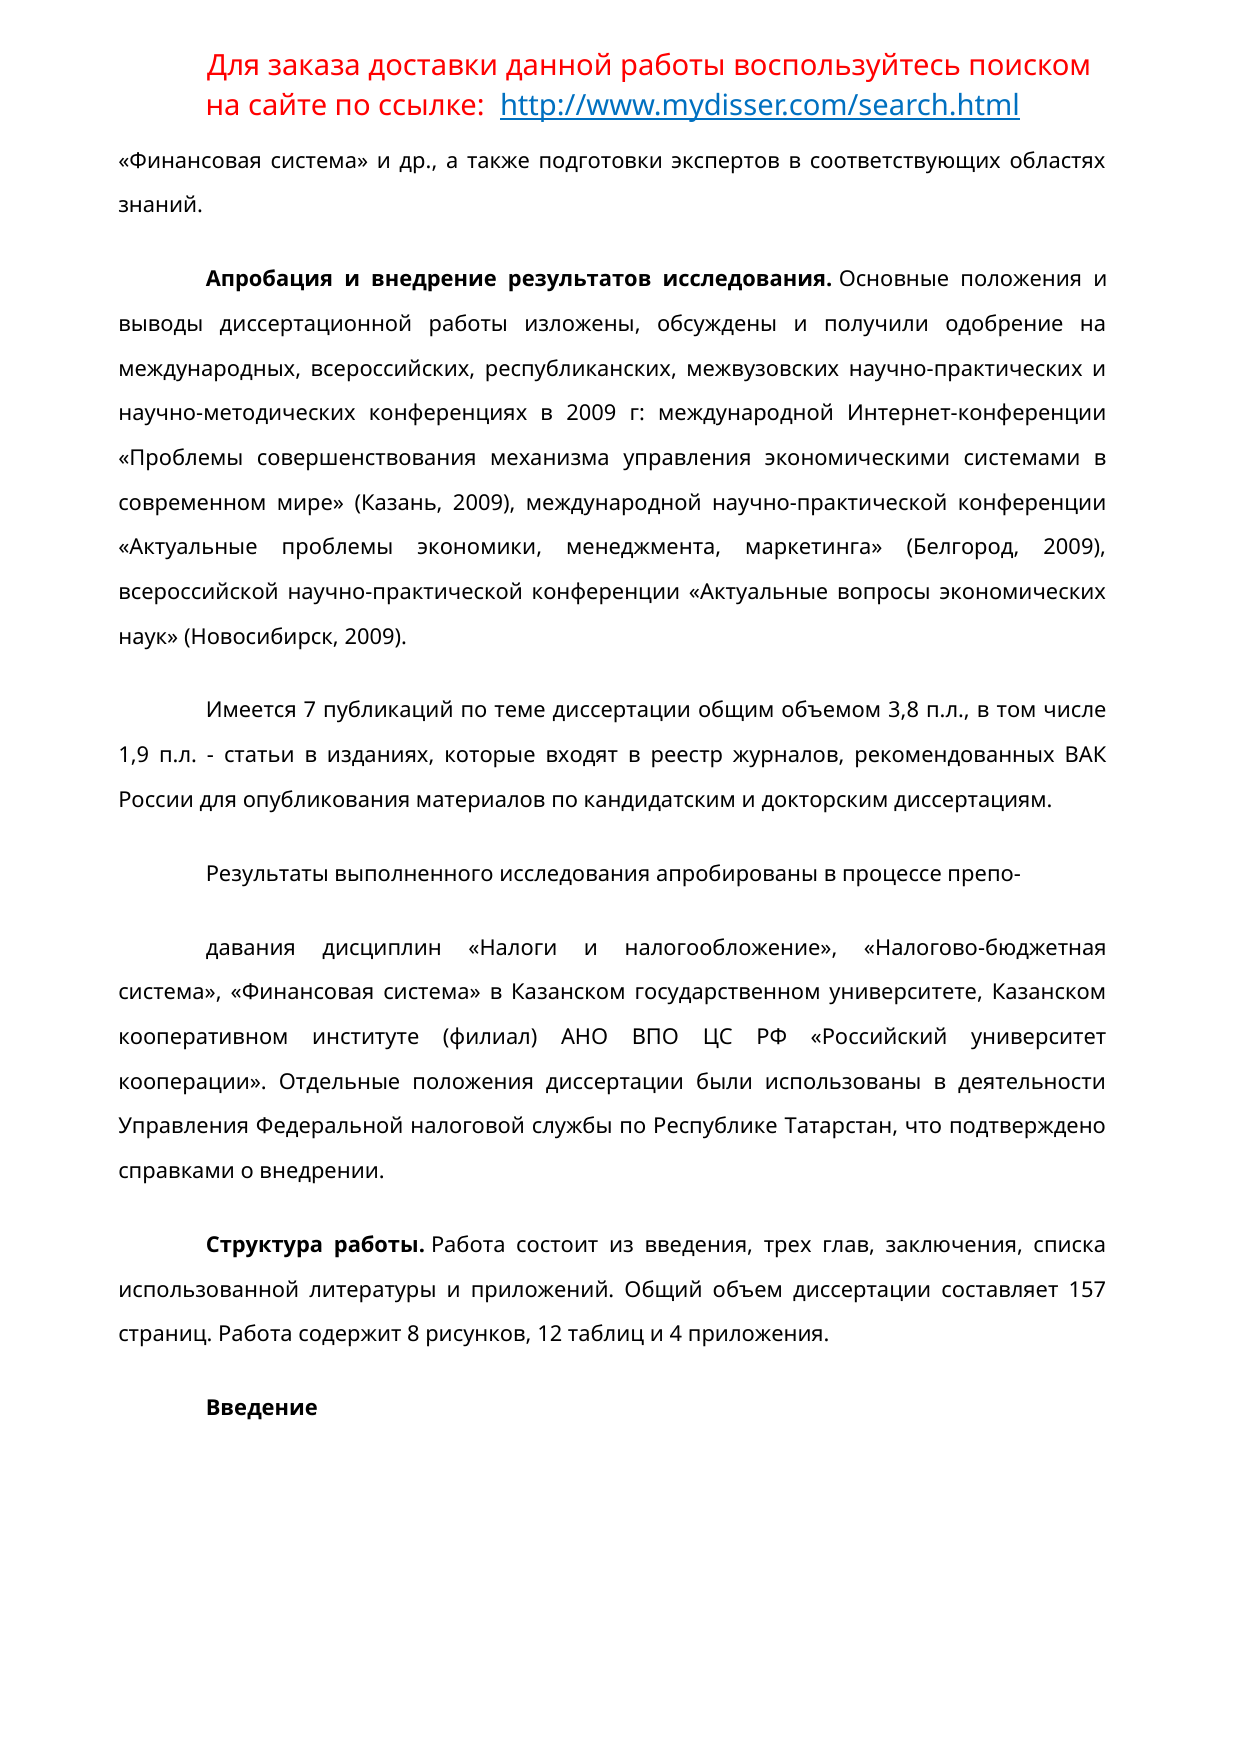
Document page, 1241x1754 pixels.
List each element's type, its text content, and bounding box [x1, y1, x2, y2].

text давания дисциплин «Налоги и налогообложение», «Налогово-бюджетная система», «Финансовая система» в Казанском государственном университете, Казанском кооперативном институте (филиал) АНО ВПО ЦС РФ «Российский университет кооперации». Отдельные положения диссертации были использованы в деятельности Управления Федеральной налоговой службы по Республике Татарстан, что подтверждено справками о внедрении. [118, 932, 1107, 1185]
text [118, 144, 1107, 219]
text Апробация и внедрение результатов исследования. Основные положения и выводы диссертационной работы изложены, обсуждены и получили одобрение на международных, всероссийских, республиканских, межвузовских научно-практических и научно-методических конференциях в 2009 г: международной Интернет-конференции «Проблемы совершенствования механизма управления экономическими системами в современном мире» (Казань, 2009), международной научно-практической конференции «Актуальные проблемы экономики, менеджмента, маркетинга» (Белгород, 2009), всероссийской научно-практической конференции «Актуальные вопросы экономических наук» (Новосибирск, 2009). [118, 263, 1107, 650]
text Имеется 7 публикаций по теме диссертации общим объемом 3,8 п.л., в том числе 1,9 п.л. - статьи в изданиях, которые входят в реестр журналов, рекомендованных ВАК России для опубликования материалов по кандидатским и докторским диссертациям. [118, 694, 1107, 814]
text Результаты выполненного исследования апробированы в процессе препо- [118, 858, 1107, 887]
text Введение [118, 1392, 1107, 1422]
text Структура работы. Работа состоит из введения, трех глав, заключения, списка использованной литературы и приложений. Общий объем диссертации составляет 157 страниц. Работа содержит 8 рисунков, 12 таблиц и 4 приложения. [118, 1229, 1107, 1348]
